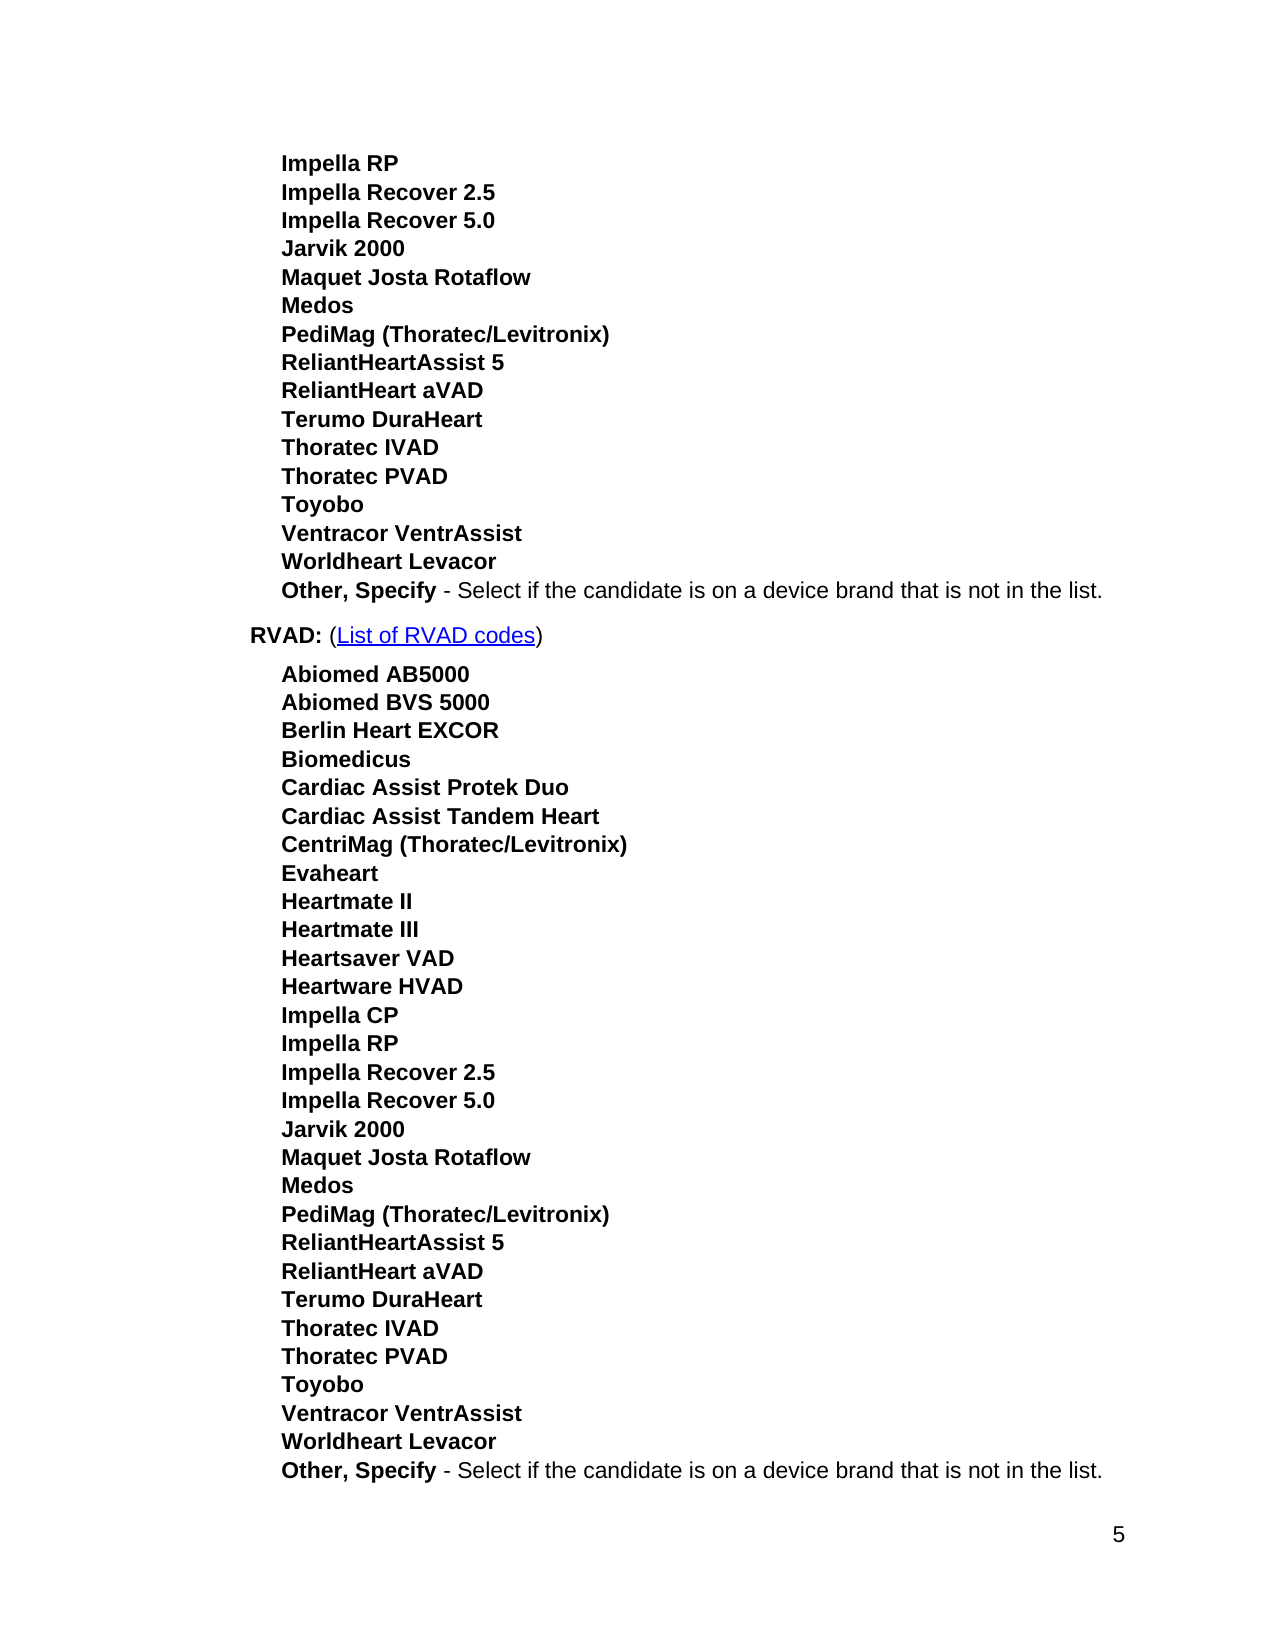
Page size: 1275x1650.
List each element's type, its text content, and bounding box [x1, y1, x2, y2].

text Impella RP Impella Recover 2.5 Impella Recover 5.0 Jarvik 2000 Maquet Josta Rotaflow Medos PediMag (Thoratec/Levitronix) ReliantHeartAssist 5 ReliantHeart aVAD Terumo DuraHeart Thoratec IVAD Thoratec PVAD Toyobo Ventracor VentrAssist Worldheart Levacor Other, Specify - Select if the candidate is on a device brand that is not in the list. [281, 150, 1125, 603]
text Abiomed AB5000 Abiomed BVS 5000 Berlin Heart EXCOR Biomedicus Cardiac Assist Protek Duo Cardiac Assist Tandem Heart CentriMag (Thoratec/Levitronix) Evaheart Heartmate II Heartmate III Heartsaver VAD Heartware HVAD Impella CP Impella RP Impella Recover 2.5 Impella Recover 5.0 Jarvik 2000 Maquet Josta Rotaflow Medos PediMag (Thoratec/Levitronix) ReliantHeartAssist 5 ReliantHeart aVAD Terumo DuraHeart Thoratec IVAD Thoratec PVAD Toyobo Ventracor VentrAssist Worldheart Levacor Other, Specify - Select if the candidate is on a device brand that is not in the list. [281, 661, 1125, 1483]
text RVAD: (List of RVAD codes) [250, 622, 1125, 648]
